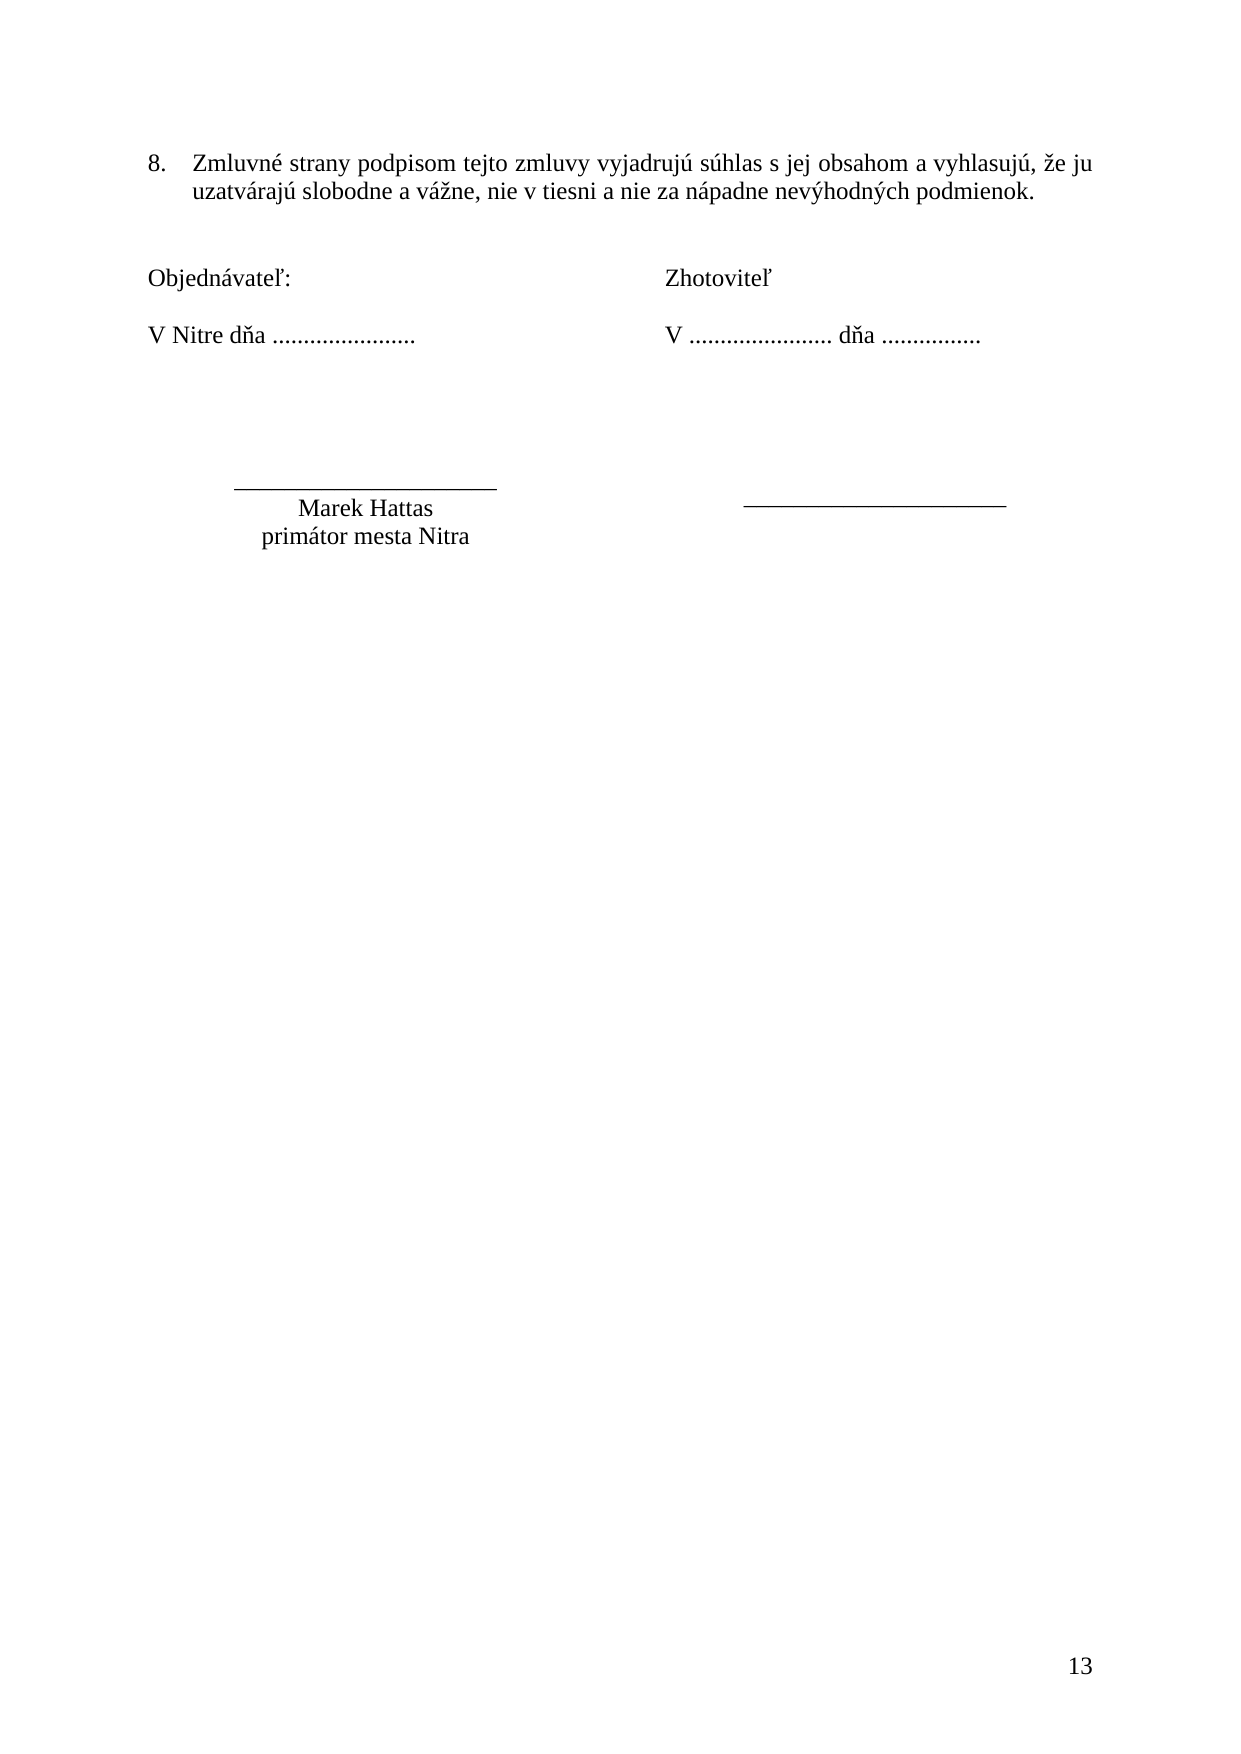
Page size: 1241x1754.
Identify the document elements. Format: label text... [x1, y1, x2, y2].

text _____________________ [657, 481, 1093, 510]
text Marek Hattas [148, 493, 583, 521]
text _____________________ [148, 464, 583, 493]
text Objednávateľ: Zhotoviteľ [148, 263, 1093, 291]
text primátor mesta Nitra [148, 521, 583, 550]
text V Nitre dňa ....................... V ....................... dňa ................ [148, 320, 1093, 349]
list Zmluvné strany podpisom tejto zmluvy vyjadrujú súhlas s jej obsahom a vyhlasujú, že ju uzatvárajú slobodne a vážne, nie v tiesni a nie za nápadne nevýhodných podmienok. [148, 148, 1093, 205]
